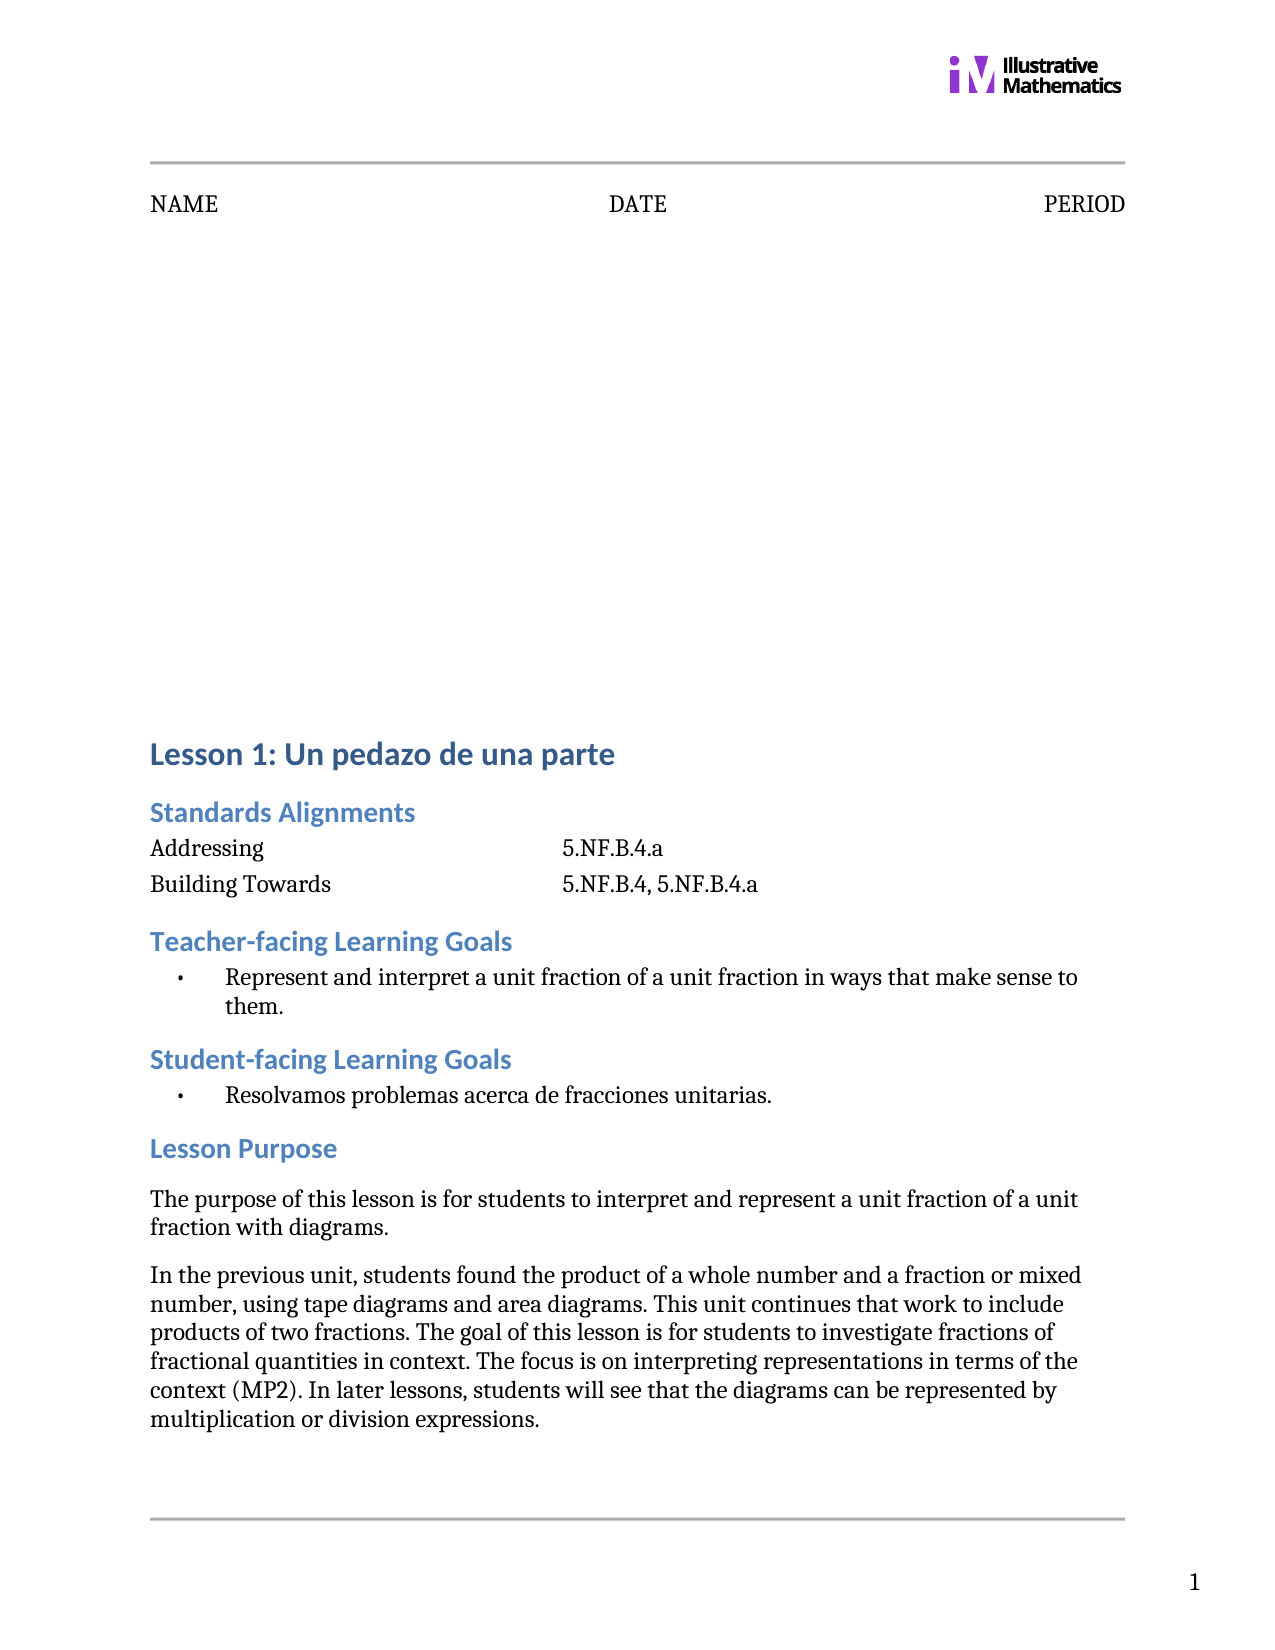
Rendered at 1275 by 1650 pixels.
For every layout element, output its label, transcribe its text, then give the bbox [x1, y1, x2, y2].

subtitle Lesson 1: Un pedazo de una parte [150, 733, 1125, 774]
table_header Addressing [139, 830, 551, 866]
list Represent and interpret a unit fraction of a unit fraction in ways that make sense to them. [175, 963, 1125, 1020]
picture [949, 55, 1121, 93]
list Resolvamos problemas acerca de fracciones unitarias. [175, 1081, 1125, 1109]
table_cell 5.NF.B.4, 5.NF.B.4.a [551, 866, 964, 903]
subtitle Lesson Purpose [150, 1130, 1125, 1166]
table_header 5.NF.B.4.a [551, 830, 964, 866]
text In the previous unit, students found the product of a whole number and a fraction or mixed number, using tape diagrams and area diagrams. This unit continues that work to include products of two fractions. The goal of this lesson is for students to investigate fractions of fractional quantities in context. The focus is on interpreting representations in terms of the context (MP2). In later lessons, students will see that the diagrams can be represented by multiplication or division expressions. [150, 1261, 1125, 1433]
table_cell Building Towards [139, 866, 551, 903]
text The purpose of this lesson is for students to interpret and represent a unit fraction of a unit fraction with diagrams. [150, 1184, 1125, 1242]
subtitle Teacher-facing Learning Goals [150, 923, 1125, 959]
subtitle Standards Alignments [150, 794, 1125, 830]
subtitle Student-facing Learning Goals [150, 1041, 1125, 1077]
